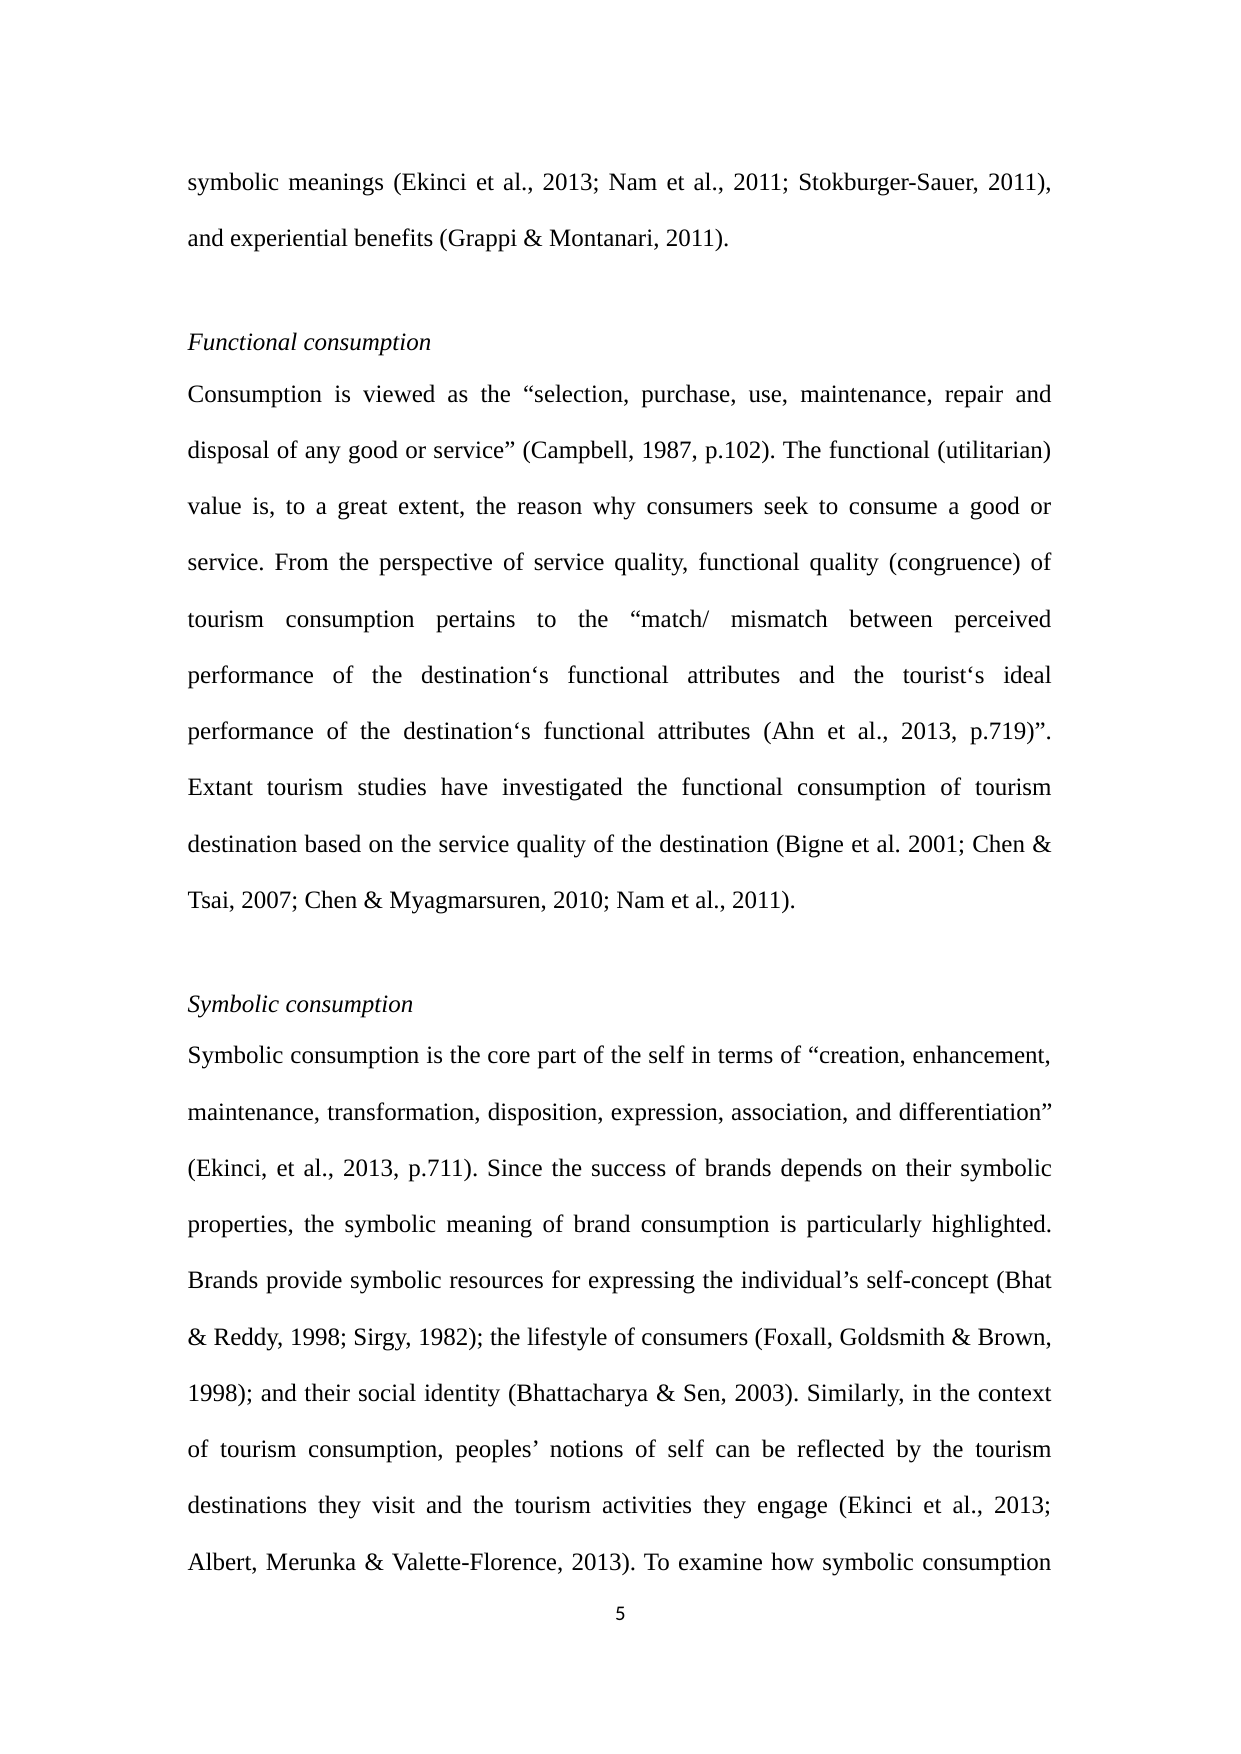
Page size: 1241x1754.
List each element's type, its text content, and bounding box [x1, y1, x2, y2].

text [187, 1036, 1053, 1580]
text Symbolic consumption [187, 984, 1053, 1022]
text Consumption is viewed as the “selection, purchase, use, maintenance, repair and disposal of any good or service” (Campbell, 1987, p.102). The functional (utilitarian) value is, to a great extent, the reason why consumers seek to consume a good or service. From the perspective of service quality, functional quality (congruence) of tourism consumption pertains to the “match/ mismatch between perceived performance of the destination‘s functional attributes and the tourist‘s ideal performance of the destination‘s functional attributes (Ahn et al., 2013, p.719)”. Extant tourism studies have investigated the functional consumption of tourism destination based on the service quality of the destination (Bigne et al. 2001; Chen & Tsai, 2007; Chen & Myagmarsuren, 2010; Nam et al., 2011). [187, 374, 1053, 918]
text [187, 162, 1053, 256]
text Functional consumption [187, 322, 1053, 360]
